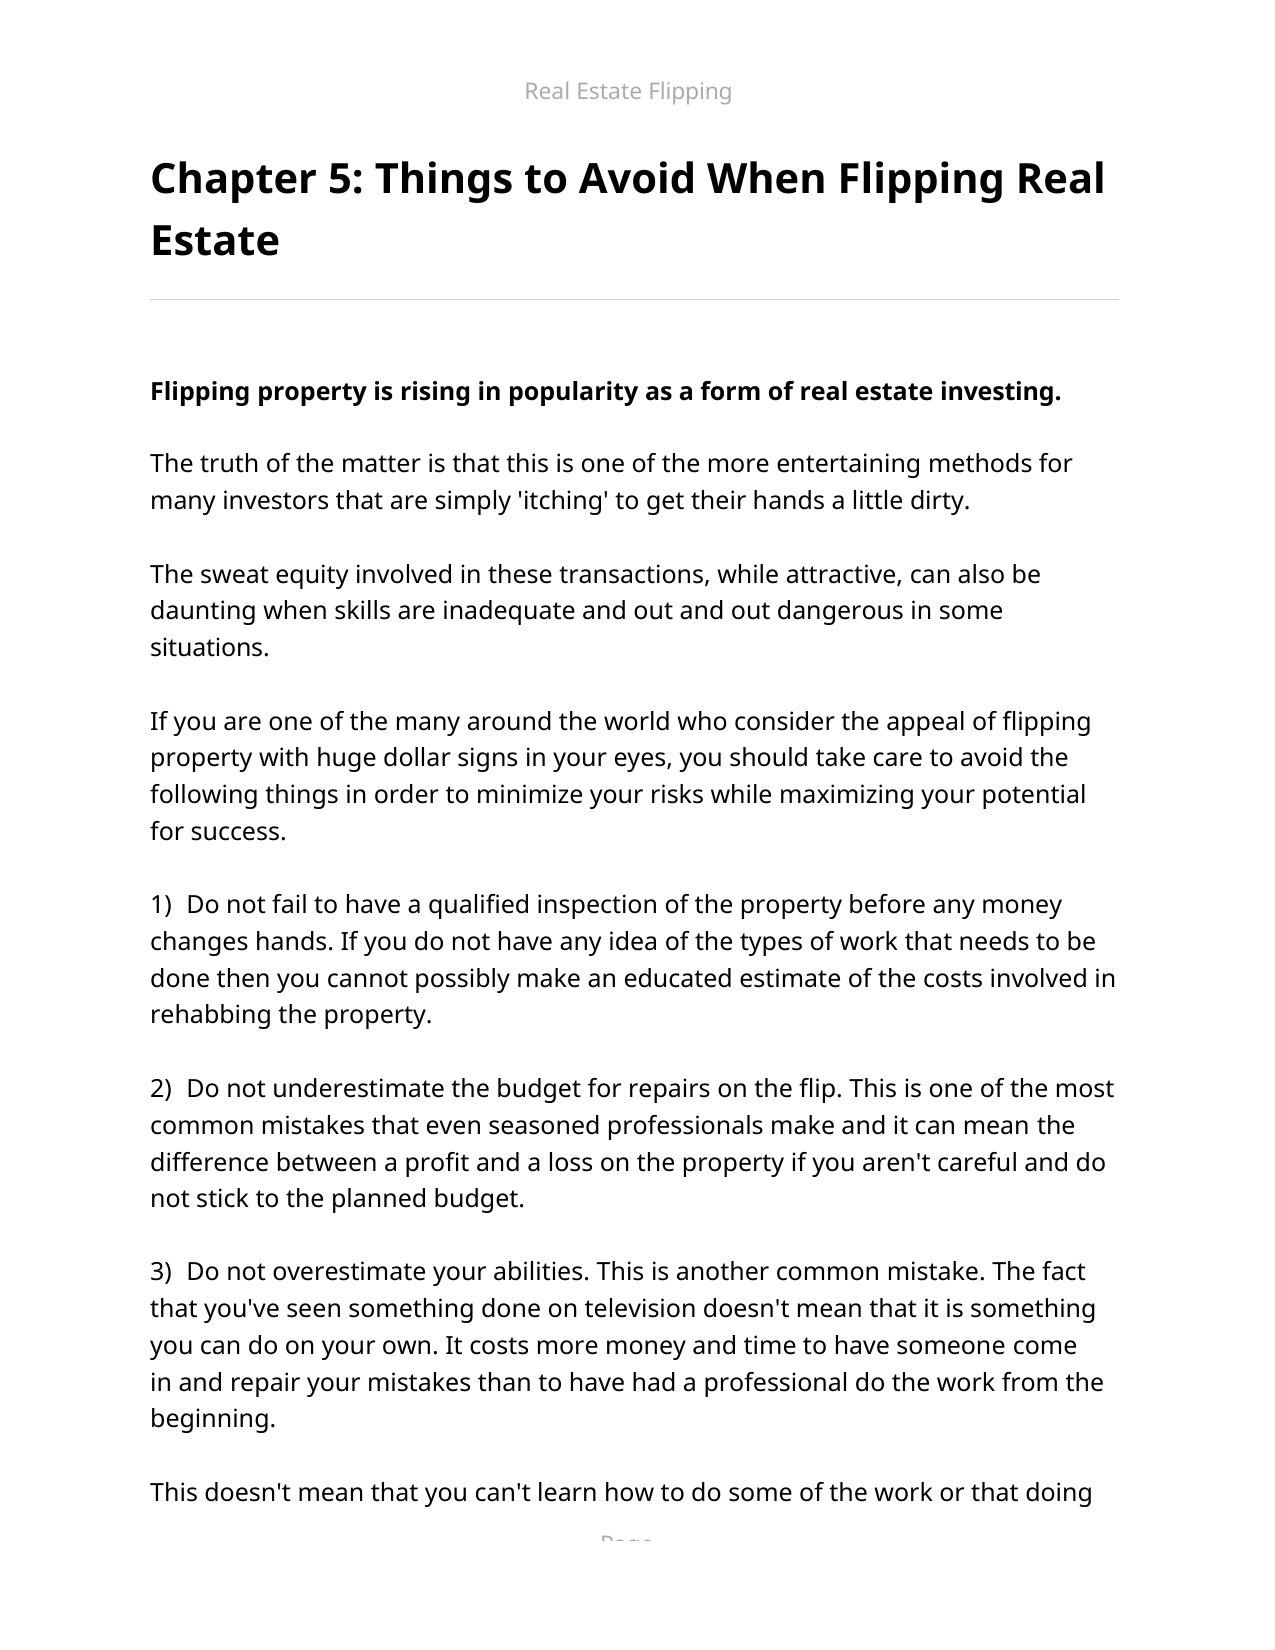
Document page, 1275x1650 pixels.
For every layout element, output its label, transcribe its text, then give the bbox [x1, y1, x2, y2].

list Do not fail to have a qualified inspection of the property before any money changes hands. If you do not have any idea of the types of work that needs to be done then you cannot possibly make an educated estimate of the costs involved in rehabbing the property. [150, 887, 1118, 1031]
list Do not overestimate your abilities. This is another common mistake. The fact that you've seen something done on television doesn't mean that it is something you can do on your own. It costs more money and time to have someone come in and repair your mistakes than to have had a professional do the work from the beginning. [150, 1254, 1105, 1435]
text The truth of the matter is that this is one of the more entertaining methods for many investors that are simply 'itching' to get their hands a little dirty. [150, 446, 1122, 517]
subtitle Chapter 5: Things to Avoid When Flipping Real Estate [150, 149, 1189, 267]
text If you are one of the many around the world who consider the appeal of flipping property with huge dollar signs in your eyes, you should take care to avoid the following things in order to minimize your risks while maximizing your potential for success. [150, 703, 1122, 848]
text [150, 1474, 1122, 1509]
subtitle Flipping property is rising in popularity as a form of real estate investing. [150, 373, 1122, 407]
list Do not underestimate the budget for repairs on the flip. This is one of the most common mistakes that even seasoned professionals make and it can mean the difference between a profit and a loss on the property if you aren't careful and do not stick to the planned budget. [150, 1071, 1119, 1215]
text The sweat equity involved in these transactions, while attractive, can also be daunting when skills are inadequate and out and out dangerous in some situations. [150, 556, 1122, 664]
